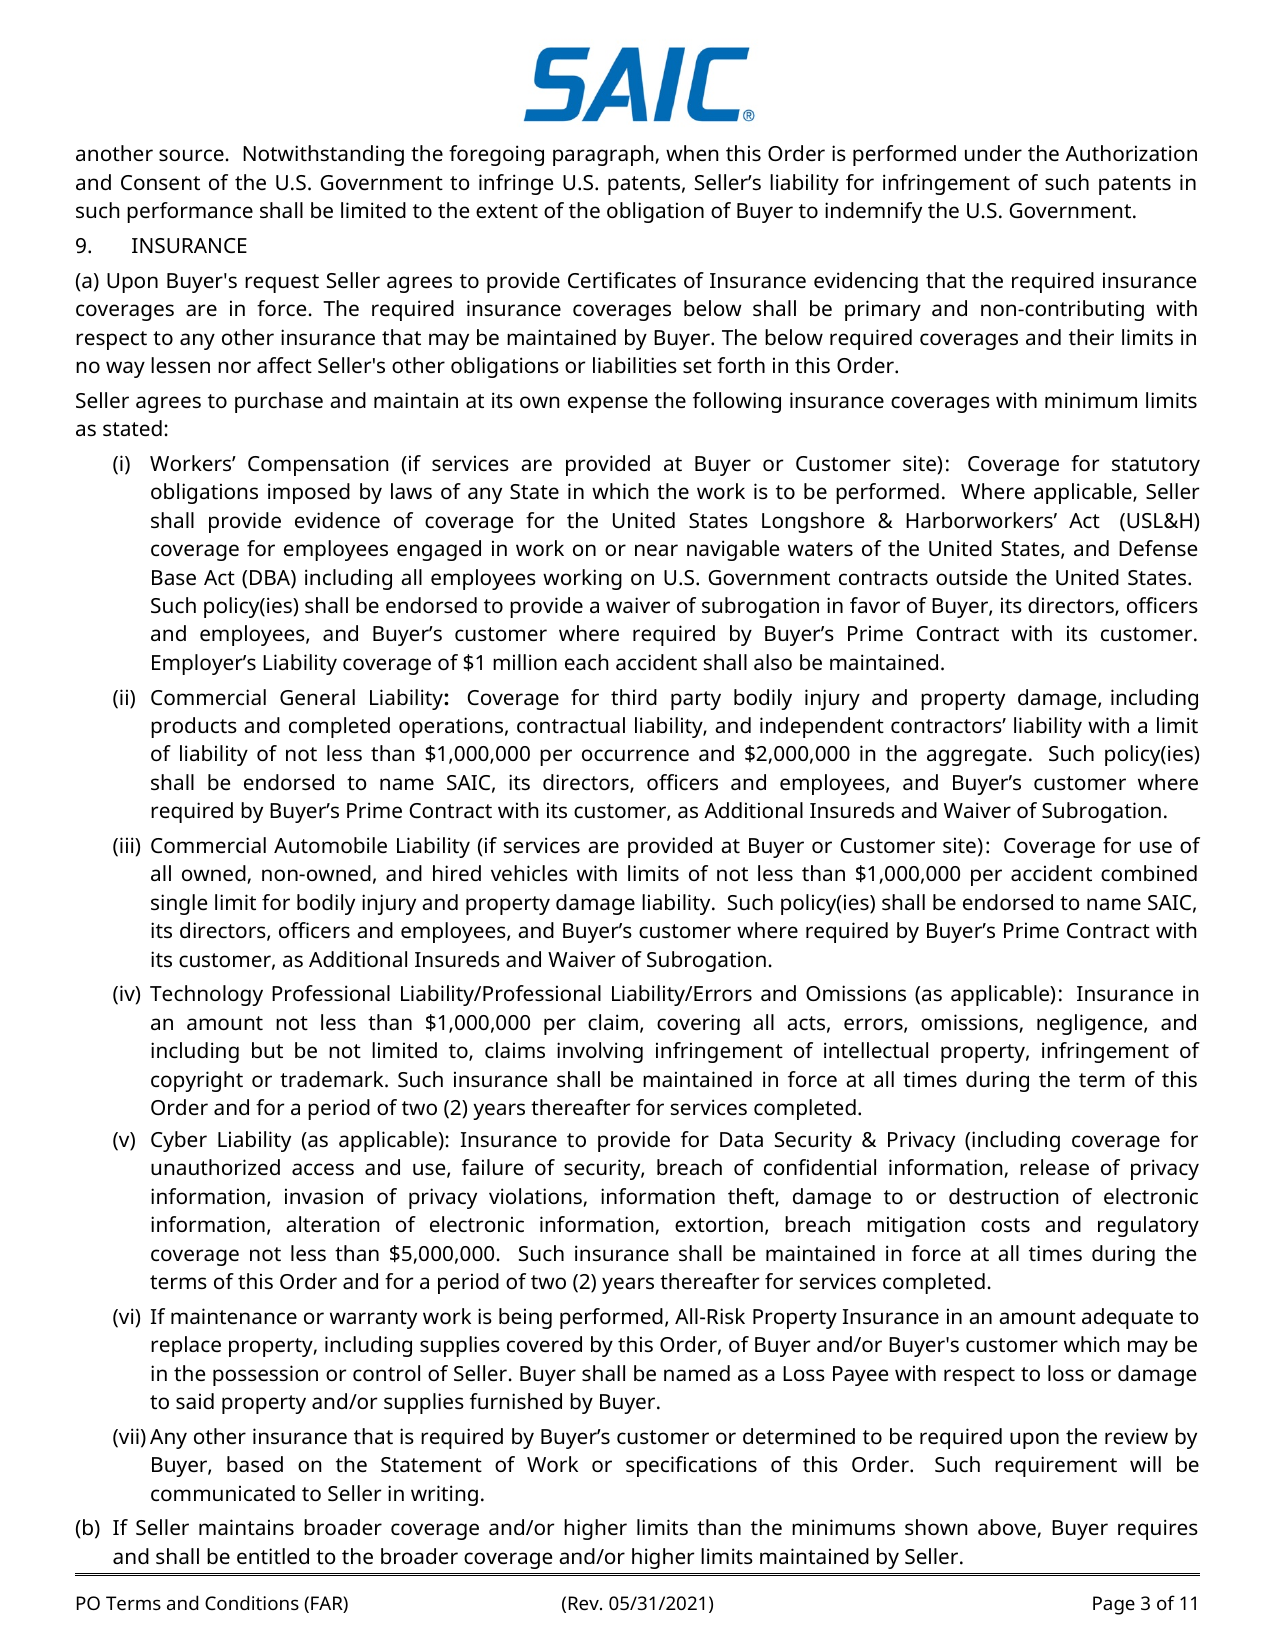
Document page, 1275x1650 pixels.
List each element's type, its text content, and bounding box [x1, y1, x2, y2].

picture [506, 28, 769, 140]
list Any other insurance that is required by Buyer’s customer or determined to be required upon the review by Buyer, based on the Statement of Work or specifications of this Order. Such requirement will be communicated to Seller in writing. [112, 1422, 1200, 1507]
list Commercial General Liability: Coverage for third party bodily injury and property damage, including products and completed operations, contractual liability, and independent contractors’ liability with a limit of liability of not less than $1,000,000 per occurrence and $2,000,000 in the aggregate. Such policy(ies) shall be endorsed to name SAIC, its directors, officers and employees, and Buyer’s customer where required by Buyer’s Prime Contract with its customer, as Additional Insureds and Waiver of Subrogation. [112, 683, 1200, 825]
text (a) Upon Buyer's request Seller agrees to provide Certificates of Insurance evidencing that the required insurance coverages are in force. The required insurance coverages below shall be primary and non-contributing with respect to any other insurance that may be maintained by Buyer. The below required coverages and their limits in no way lessen nor affect Seller's other obligations or liabilities set forth in this Order. [75, 266, 1200, 379]
text Seller agrees to purchase and maintain at its own expense the following insurance coverages with minimum limits as stated: [75, 386, 1200, 443]
list If maintenance or warranty work is being performed, All-Risk Property Insurance in an amount adequate to replace property, including supplies covered by this Order, of Buyer and/or Buyer's customer which may be in the possession or control of Seller. Buyer shall be named as a Loss Payee with respect to loss or damage to said property and/or supplies furnished by Buyer. [112, 1302, 1200, 1416]
list Cyber Liability (as applicable): Insurance to provide for Data Security & Privacy (including coverage for unauthorized access and use, failure of security, breach of confidential information, release of privacy information, invasion of privacy violations, information theft, damage to or destruction of electronic information, alteration of electronic information, extortion, breach mitigation costs and regulatory coverage not less than $5,000,000. Such insurance shall be maintained in force at all times during the terms of this Order and for a period of two (2) years thereafter for services completed. [112, 1125, 1200, 1296]
list INSURANCE [75, 231, 1200, 259]
list Workers’ Compensation (if services are provided at Buyer or Customer site): Coverage for statutory obligations imposed by laws of any State in which the work is to be performed. Where applicable, Seller shall provide evidence of coverage for the United States Longshore & Harborworkers’ Act (USL&H) coverage for employees engaged in work on or near navigable waters of the United States, and Defense Base Act (DBA) including all employees working on U.S. Government contracts outside the United States. Such policy(ies) shall be endorsed to provide a waiver of subrogation in favor of Buyer, its directors, officers and employees, and Buyer’s customer where required by Buyer’s Prime Contract with its customer. Employer’s Liability coverage of $1 million each accident shall also be maintained. [112, 449, 1200, 676]
list Technology Professional Liability/Professional Liability/Errors and Omissions (as applicable): Insurance in an amount not less than $1,000,000 per claim, covering all acts, errors, omissions, negligence, and including but be not limited to, claims involving infringement of intellectual property, infringement of copyright or trademark. Such insurance shall be maintained in force at all times during the term of this Order and for a period of two (2) years thereafter for services completed. [112, 979, 1200, 1122]
list Commercial Automobile Liability (if services are provided at Buyer or Customer site): Coverage for use of all owned, non-owned, and hired vehicles with limits of not less than $1,000,000 per accident combined single limit for bodily injury and property damage liability. Such policy(ies) shall be endorsed to name SAIC, its directors, officers and employees, and Buyer’s customer where required by Buyer’s Prime Contract with its customer, as Additional Insureds and Waiver of Subrogation. [112, 831, 1200, 973]
list If Seller maintains broader coverage and/or higher limits than the minimums shown above, Buyer requires and shall be entitled to the broader coverage and/or higher limits maintained by Seller. [75, 1513, 1200, 1570]
